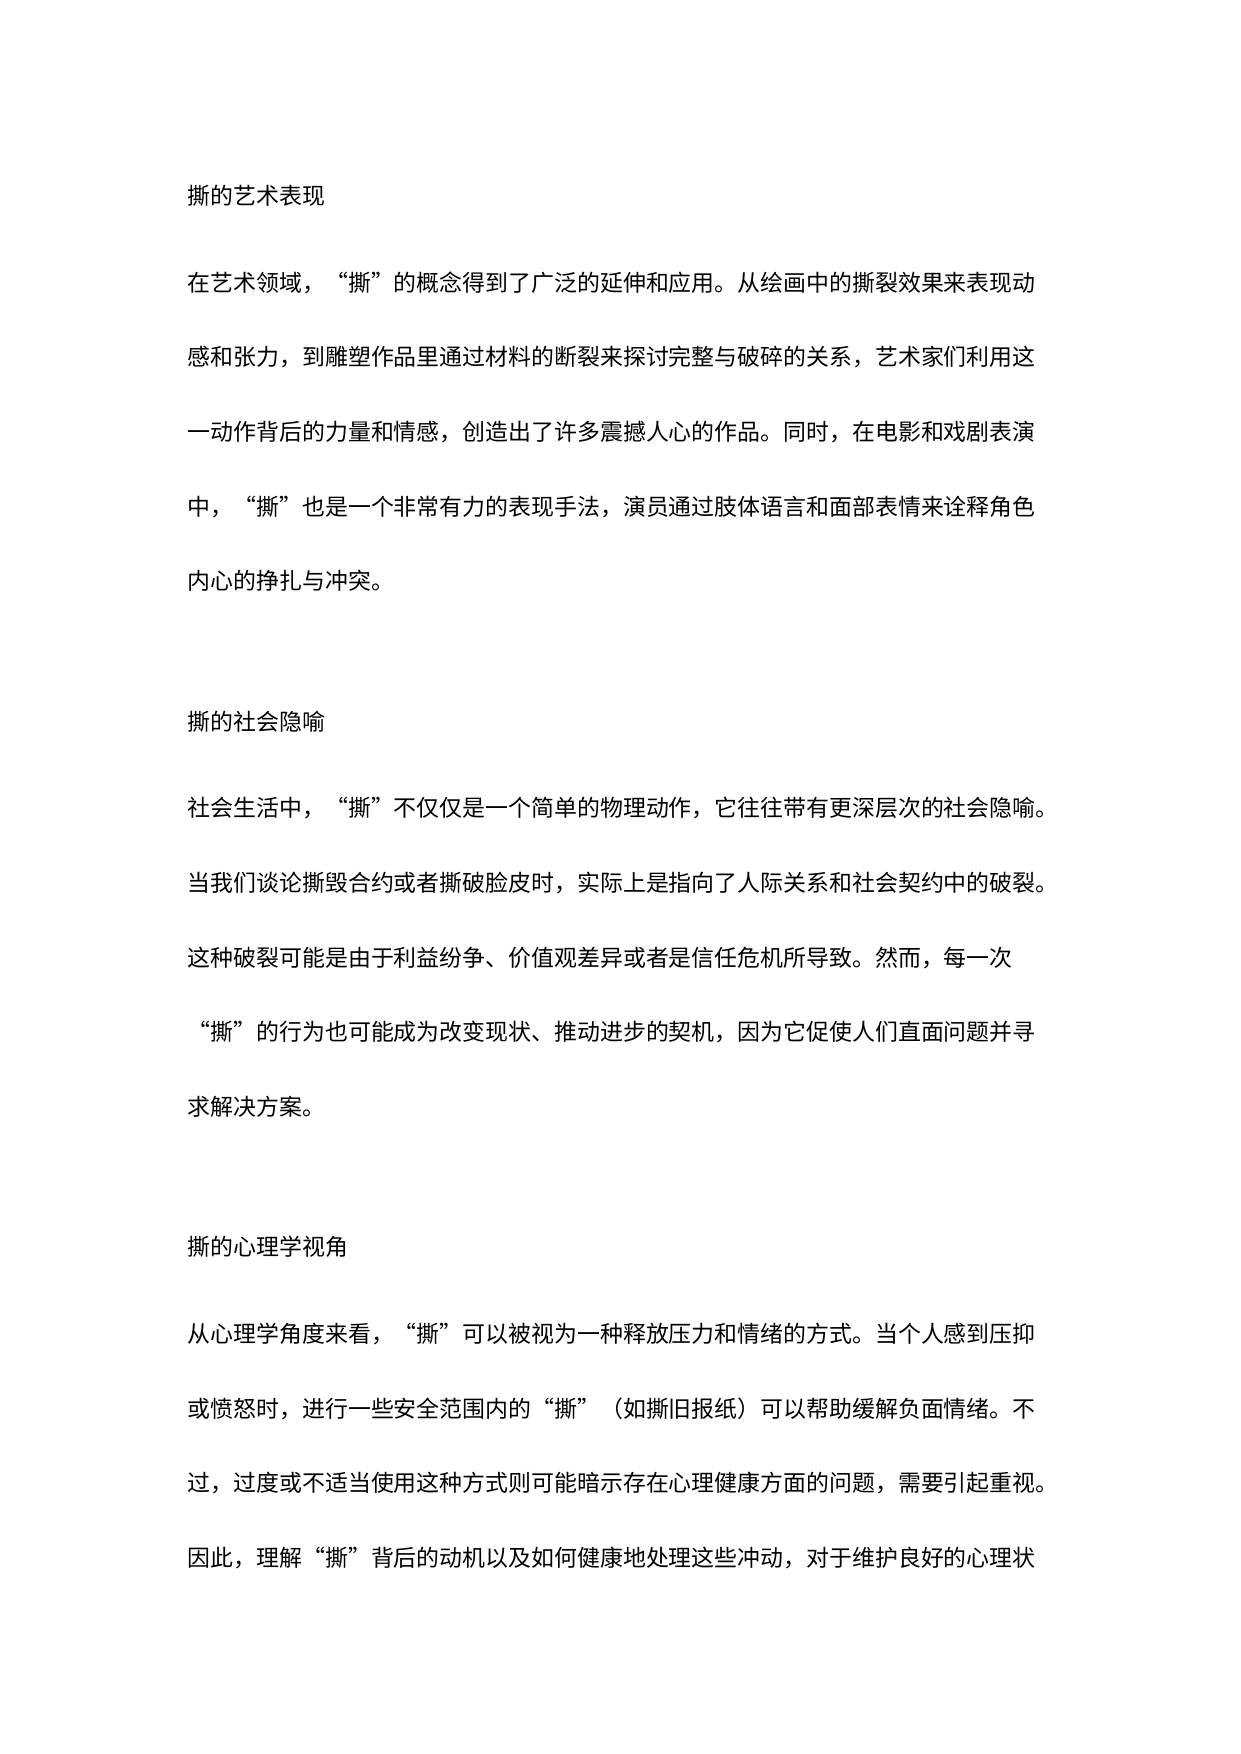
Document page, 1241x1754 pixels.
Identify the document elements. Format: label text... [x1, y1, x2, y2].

text 撕的艺术表现 [187, 162, 1053, 227]
text 撕的社会隐喻 [187, 688, 1053, 753]
text 在艺术领域，“撕”的概念得到了广泛的延伸和应用。从绘画中的撕裂效果来表现动感和张力，到雕塑作品里通过材料的断裂来探讨完整与破碎的关系，艺术家们利用这一动作背后的力量和情感，创造出了许多震撼人心的作品。同时，在电影和戏剧表演中，“撕”也是一个非常有力的表现手法，演员通过肢体语言和面部表情来诠释角色内心的挣扎与冲突。 [187, 248, 1053, 612]
text 撕的心理学视角 [187, 1213, 1053, 1278]
text 社会生活中，“撕”不仅仅是一个简单的物理动作，它往往带有更深层次的社会隐喻。当我们谈论撕毁合约或者撕破脸皮时，实际上是指向了人际关系和社会契约中的破裂。这种破裂可能是由于利益纷争、价值观差异或者是信任危机所导致。然而，每一次“撕”的行为也可能成为改变现状、推动进步的契机，因为它促使人们直面问题并寻求解决方案。 [187, 774, 1053, 1138]
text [187, 1300, 1053, 1589]
